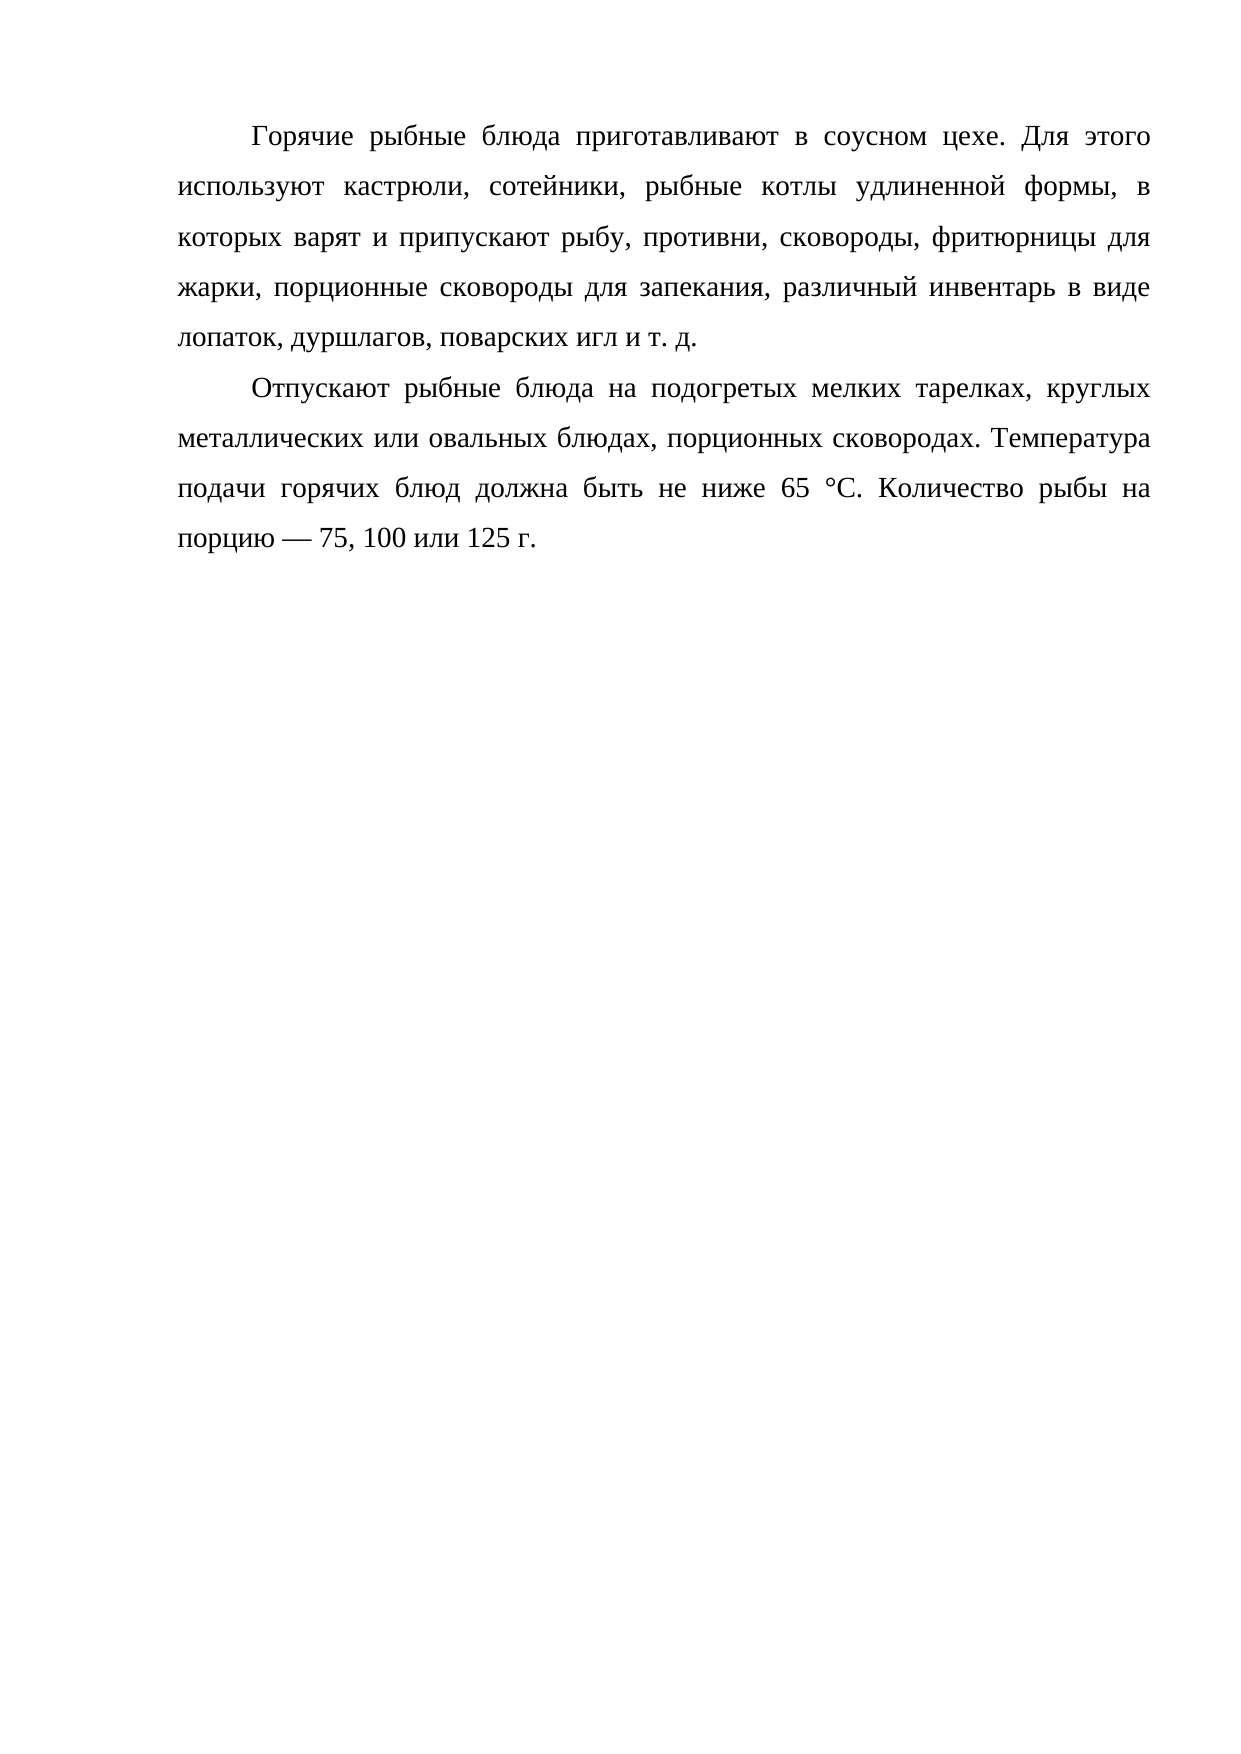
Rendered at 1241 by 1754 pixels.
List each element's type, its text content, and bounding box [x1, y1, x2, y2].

text Отпускают рыбные блюда на подогретых мелких тарелках, круглых металлических или овальных блюдах, порционных сковородах. Температура подачи горячих блюд должна быть не ниже 65 °С. Количество рыбы на порцию — 75, 100 или . [177, 370, 1152, 554]
text Горячие рыбные блюда приготавливают в соусном цехе. Для этого используют кастрюли, сотейники, рыбные котлы удлиненной формы, в которых варят и припускают рыбу, противни, сковороды, фритюрницы для жарки, порционные сковороды для запекания, различный инвентарь в виде лопаток, дуршлагов, поварских игл и т. д. [177, 118, 1152, 353]
